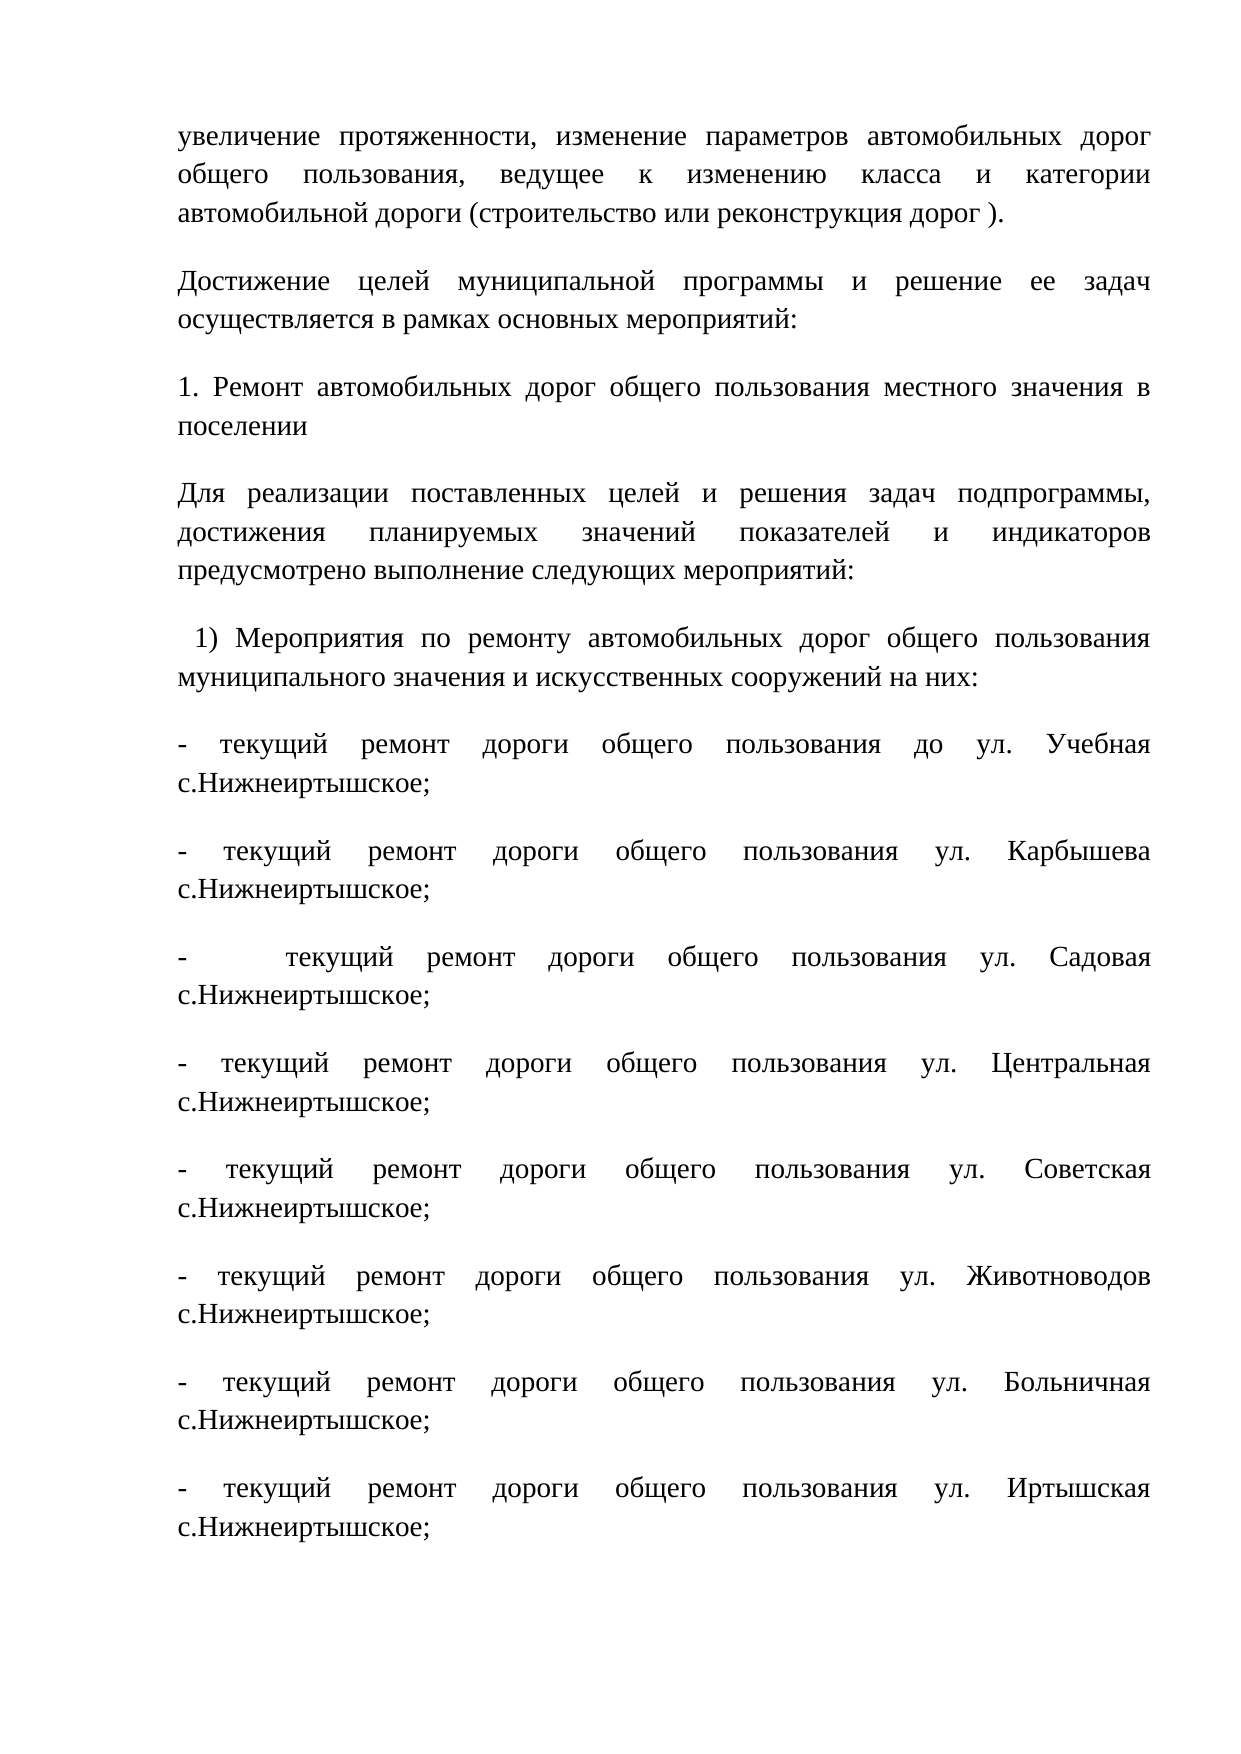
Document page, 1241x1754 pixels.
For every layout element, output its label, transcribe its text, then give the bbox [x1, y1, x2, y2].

text - текущий ремонт дороги общего пользования ул. Советская с.Нижнеиртышское; [177, 1151, 1152, 1223]
text - текущий ремонт дороги общего пользования ул. Садовая с.Нижнеиртышское; [177, 939, 1152, 1011]
text Достижение целей муниципальной программы и решение ее задач осуществляется в рамках основных мероприятий: [177, 263, 1152, 335]
text Для реализации поставленных целей и решения задач подпрограммы, достижения планируемых значений показателей и индикаторов предусмотрено выполнение следующих мероприятий: [177, 475, 1152, 586]
text - текущий ремонт дороги общего пользования ул. Карбышева с.Нижнеиртышское; [177, 833, 1152, 905]
text - текущий ремонт дороги общего пользования ул. Больничная с.Нижнеиртышское; [177, 1364, 1152, 1436]
text - текущий ремонт дороги общего пользования до ул. Учебная с.Нижнеиртышское; [177, 726, 1152, 798]
text - текущий ремонт дороги общего пользования ул. Центральная с.Нижнеиртышское; [177, 1045, 1152, 1117]
text - текущий ремонт дороги общего пользования ул. Животноводов с.Нижнеиртышское; [177, 1258, 1152, 1330]
text увеличение протяженности, изменение параметров автомобильных дорог общего пользования, ведущее к изменению класса и категории автомобильной дороги (строительство или реконструкция дорог ). [177, 118, 1152, 229]
text - текущий ремонт дороги общего пользования ул. Иртышская с.Нижнеиртышское; [177, 1470, 1152, 1542]
text 1. Ремонт автомобильных дорог общего пользования местного значения в поселении [177, 369, 1152, 441]
text 1) Мероприятия по ремонту автомобильных дорог общего пользования муниципального значения и искусственных сооружений на них: [177, 620, 1152, 692]
